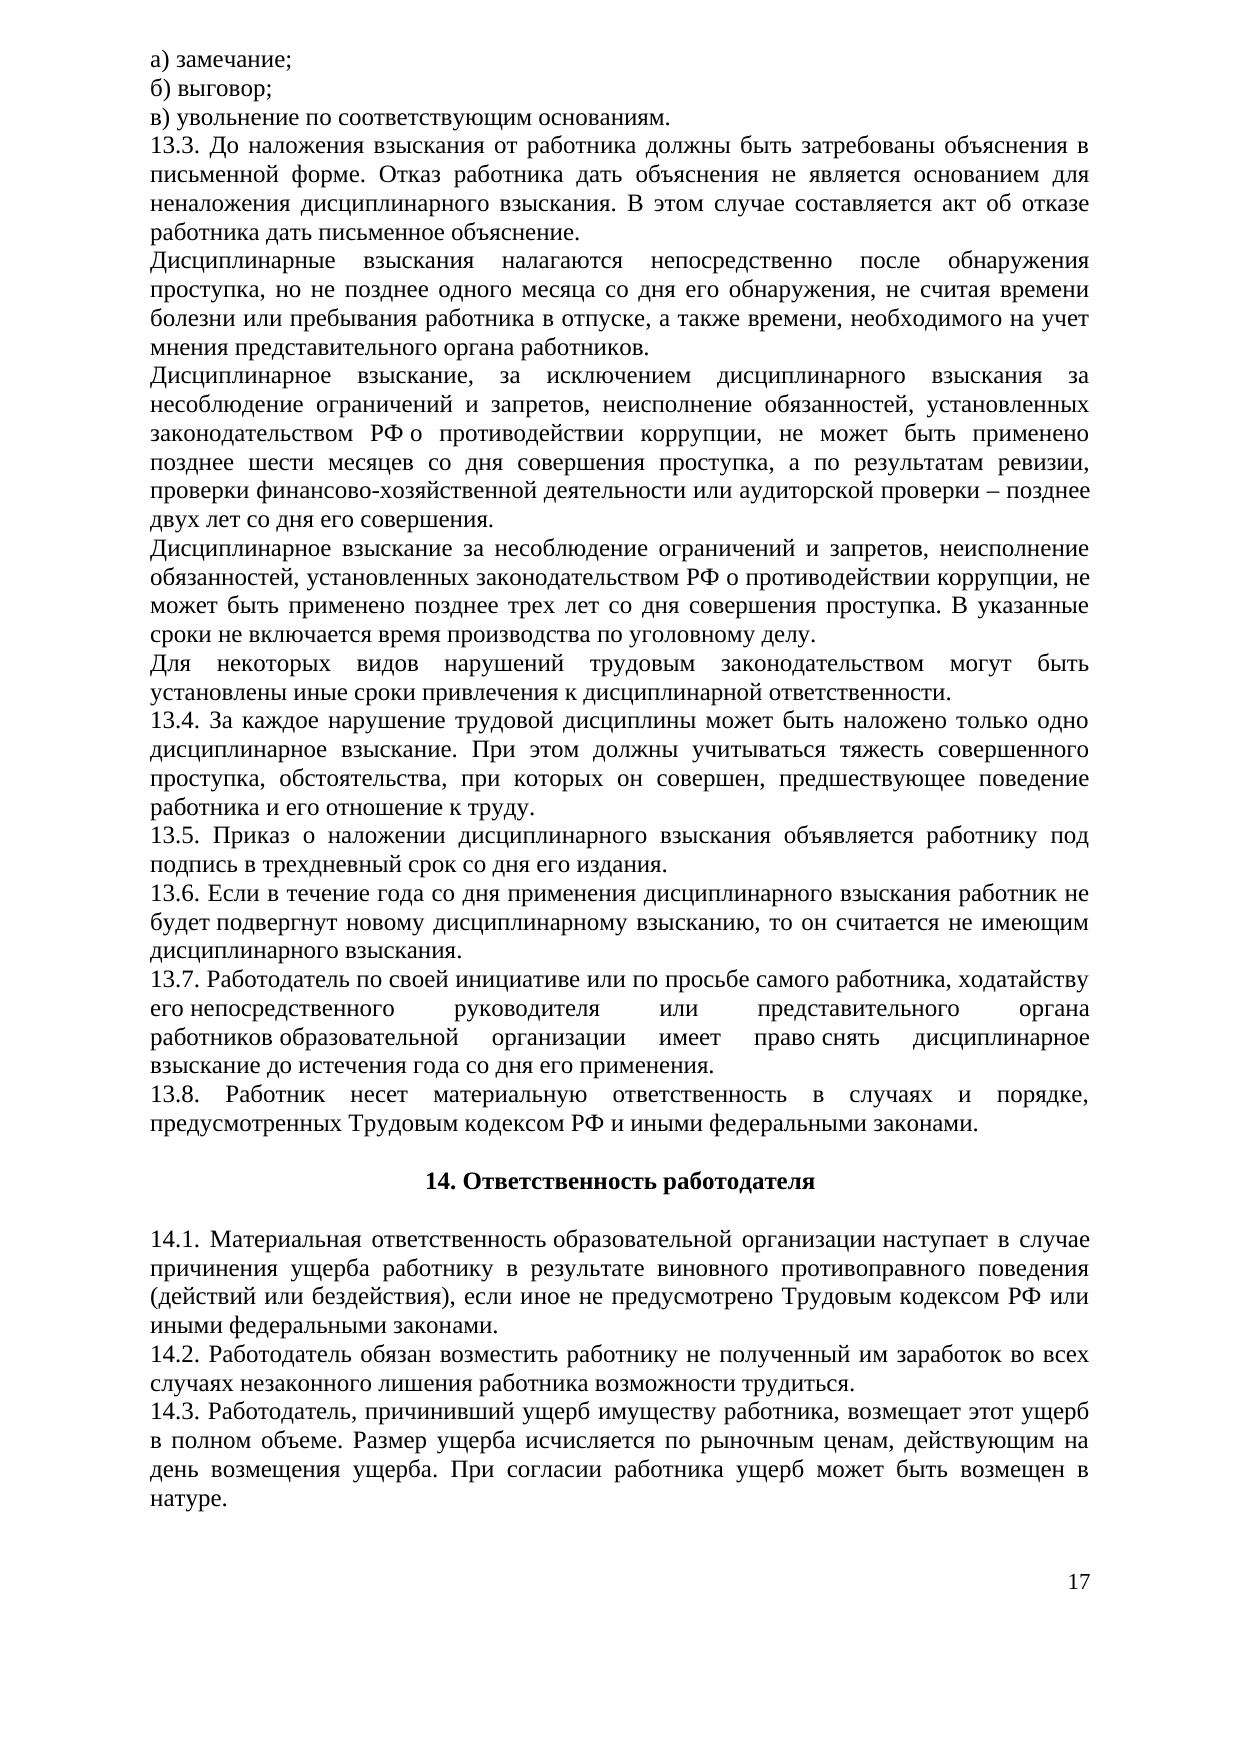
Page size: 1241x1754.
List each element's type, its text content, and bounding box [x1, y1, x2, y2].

text Дисциплинарные взыскания налагаются непосредственно после обнаружения проступка, но не позднее одного месяца со дня его обнаружения, не считая времени болезни или пребывания работника в отпуске, а также времени, необходимого на учет мнения представительного органа работников. [150, 246, 1090, 361]
text 14.3. Работодатель, причинивший ущерб имуществу работника, возмещает этот ущерб в полном объеме. Размер ущерба исчисляется по рыночным ценам, действующим на день возмещения ущерба. При согласии работника ущерб может быть возмещен в натуре. [150, 1396, 1090, 1511]
text в) увольнение по соответствующим основаниям. [150, 102, 1090, 131]
text 13.4. За каждое нарушение трудовой дисциплины может быть наложено только одно дисциплинарное взыскание. При этом должны учитываться тяжесть совершенного проступка, обстоятельства, при которых он совершен, предшествующее поведение работника и его отношение к труду. [150, 706, 1090, 821]
text б) выговор; [150, 73, 1090, 102]
text Дисциплинарное взыскание, за исключением дисциплинарного взыскания за несоблюдение ограничений и запретов, неисполнение обязанностей, установленных законодательством РФ о противодействии коррупции, не может быть применено позднее шести месяцев со дня совершения проступка, а по результатам ревизии, проверки финансово-хозяйственной деятельности или аудиторской проверки – позднее двух лет со дня его совершения. [150, 361, 1090, 533]
text 13.5. Приказ о наложении дисциплинарного взыскания объявляется работнику под подпись в трехдневный срок со дня его издания. [150, 821, 1090, 878]
text Дисциплинарное взыскание за несоблюдение ограничений и запретов, неисполнение обязанностей, установленных законодательством РФ о противодействии коррупции, не может быть применено позднее трех лет со дня совершения проступка. В указанные сроки не включается время производства по уголовному делу. [150, 533, 1090, 648]
text 14.1. Материальная ответственность образовательной организации наступает в случае причинения ущерба работнику в результате виновного противоправного поведения (действий или бездействия), если иное не предусмотрено Трудовым кодексом РФ или иными федеральными законами. [150, 1224, 1090, 1339]
text 14. Ответственность работодателя [150, 1166, 1090, 1195]
text а) замечание; [150, 44, 1090, 73]
text 14.2. Работодатель обязан возместить работнику не полученный им заработок во всех случаях незаконного лишения работника возможности трудиться. [150, 1339, 1090, 1396]
text 13.8. Работник несет материальную ответственность в случаях и порядке, предусмотренных Трудовым кодексом РФ и иными федеральными законами. [150, 1079, 1090, 1137]
text 13.6. Если в течение года со дня применения дисциплинарного взыскания работник не будет подвергнут новому дисциплинарному взысканию, то он считается не имеющим дисциплинарного взыскания. [150, 878, 1090, 964]
text 13.3. До наложения взыскания от работника должны быть затребованы объяснения в письменной форме. Отказ работника дать объяснения не является основанием для неналожения дисциплинарного взыскания. В этом случае составляется акт об отказе работника дать письменное объяснение. [150, 131, 1090, 246]
text Для некоторых видов нарушений трудовым законодательством могут быть установлены иные сроки привлечения к дисциплинарной ответственности. [150, 648, 1090, 706]
text 13.7. Работодатель по своей инициативе или по просьбе самого работника, ходатайству его непосредственного руководителя или представительного органа работников образовательной организации имеет право снять дисциплинарное взыскание до истечения года со дня его применения. [150, 964, 1090, 1079]
